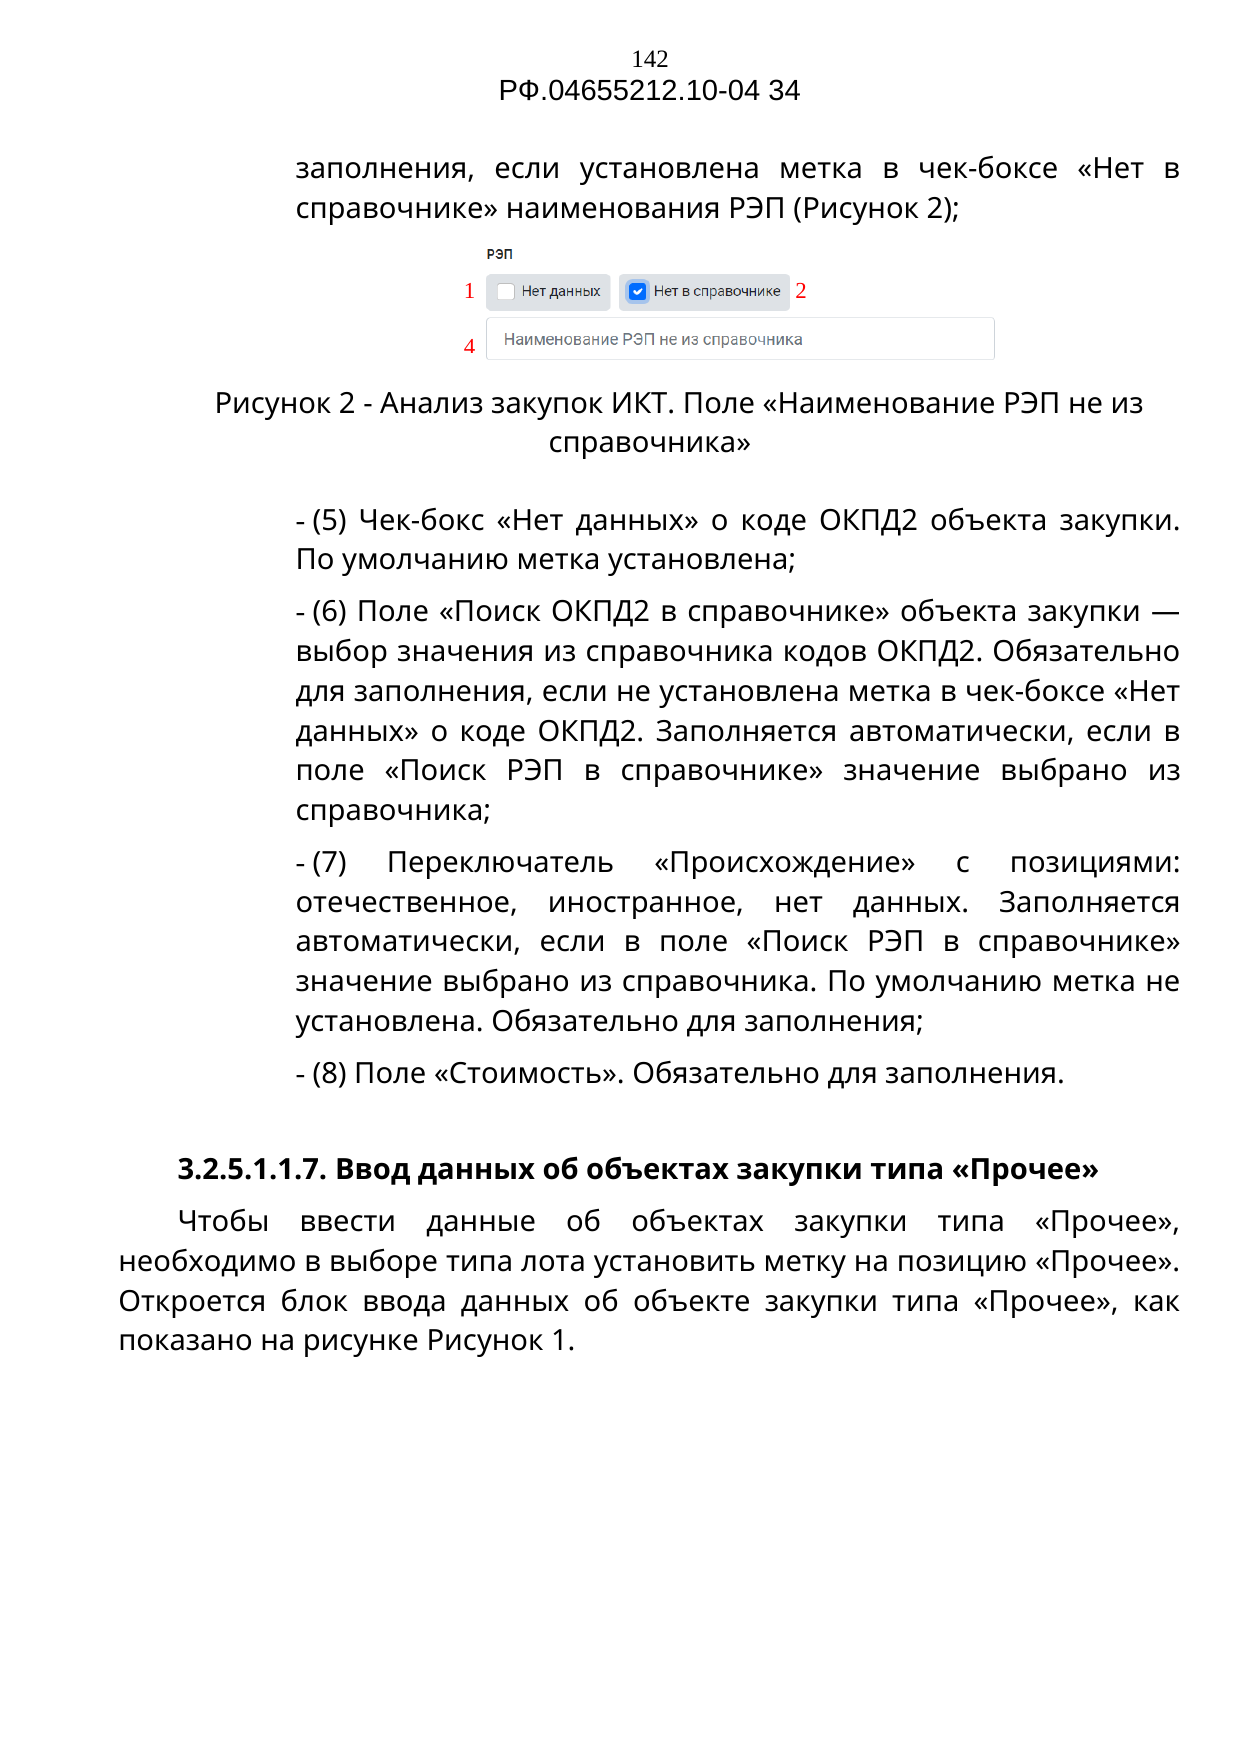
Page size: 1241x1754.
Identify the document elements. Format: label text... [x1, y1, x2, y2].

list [295, 148, 1181, 227]
picture [468, 239, 1008, 370]
list (5) Чек-бокс «Нет данных» о коде ОКПД2 объекта закупки. По умолчанию метка установлена; [295, 499, 1181, 578]
list (7) Переключатель «Происхождение» с позициями: отечественное, иностранное, нет данных. Заполняется автоматически, если в поле «Поиск РЭП в справочнике» значение выбрано из справочника. По умолчанию метка не установлена. Обязательно для заполнения; [295, 841, 1181, 1040]
list Ввод данных об объектах закупки типа «Прочее» [118, 1148, 1181, 1188]
text Чтобы ввести данные об объектах закупки типа «Прочее», необходимо в выборе типа лота установить метку на позицию «Прочее». Откроется блок ввода данных об объекте закупки типа «Прочее», как показано на рисунке 171. [118, 1200, 1181, 1359]
list (6) Поле «Поиск ОКПД2 в справочнике» объекта закупки — выбор значения из справочника кодов ОКПД2. Обязательно для заполнения, если не установлена метка в чек-боксе «Нет данных» о коде ОКПД2. Заполняется автоматически, если в поле «Поиск РЭП в справочнике» значение выбрано из справочника; [295, 591, 1181, 829]
list (8) Поле «Стоимость». Обязательно для заполнения. [295, 1052, 1181, 1092]
text - Анализ закупок ИКТ. Поле «Наименование РЭП не из справочника» [118, 382, 1181, 461]
